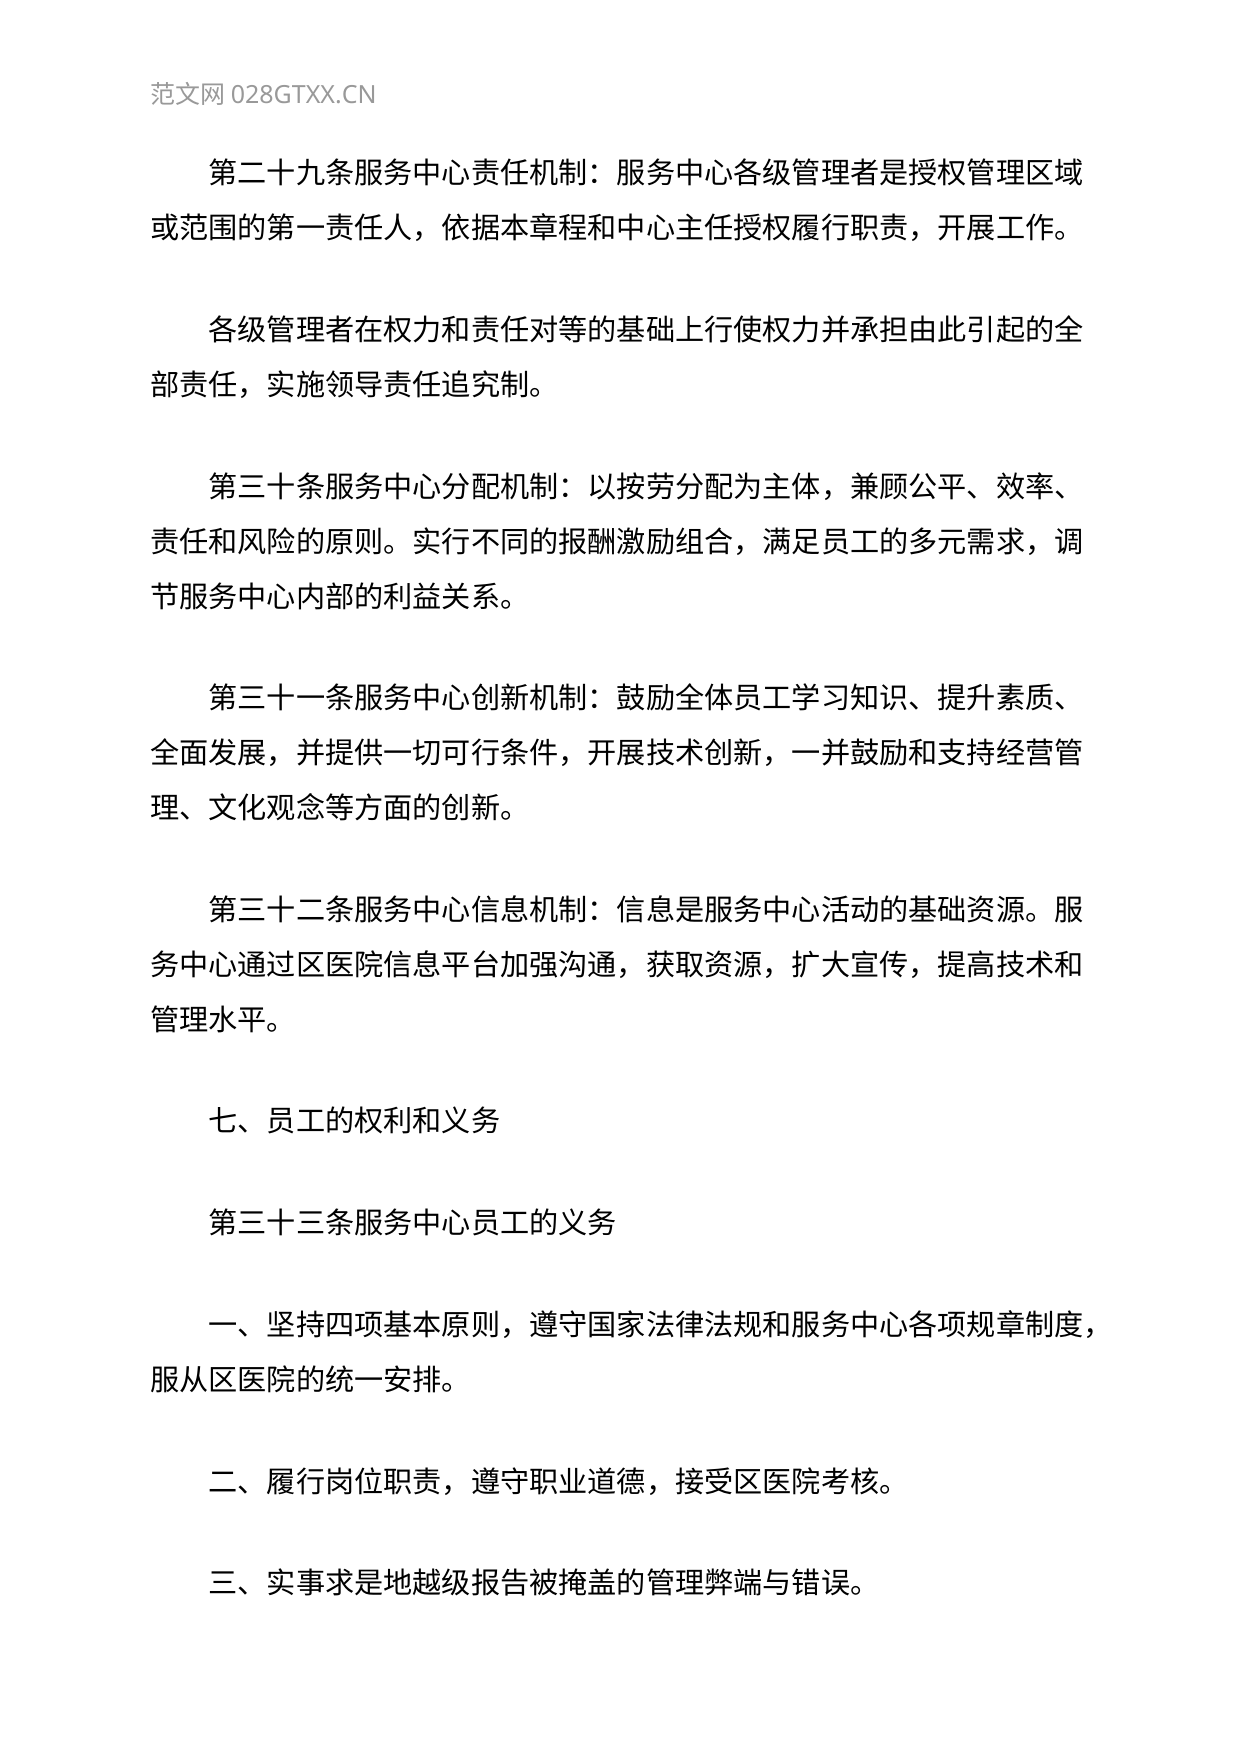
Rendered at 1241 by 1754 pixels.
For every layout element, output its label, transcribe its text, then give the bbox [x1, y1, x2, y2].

text 第三十三条服务中心员工的义务 [150, 1200, 1090, 1242]
text 第三十条服务中心分配机制：以按劳分配为主体，兼顾公平、效率、责任和风险的原则。实行不同的报酬激励组合，满足员工的多元需求，调节服务中心内部的利益关系。 [150, 463, 1090, 615]
text 各级管理者在权力和责任对等的基础上行使权力并承担由此引起的全部责任，实施领导责任追究制。 [150, 307, 1090, 404]
text 第三十二条服务中心信息机制：信息是服务中心活动的基础资源。服务中心通过区医院信息平台加强沟通，获取资源，扩大宣传，提高技术和管理水平。 [150, 886, 1090, 1038]
text 七、员工的权利和义务 [150, 1098, 1090, 1140]
text 二、履行岗位职责，遵守职业道德，接受区医院考核。 [150, 1458, 1090, 1501]
text 第三十一条服务中心创新机制：鼓励全体员工学习知识、提升素质、全面发展，并提供一切可行条件，开展技术创新，一并鼓励和支持经营管理、文化观念等方面的创新。 [150, 675, 1090, 827]
text 一、坚持四项基本原则，遵守国家法律法规和服务中心各项规章制度，服从区医院的统一安排。 [150, 1302, 1090, 1399]
text 第二十九条服务中心责任机制：服务中心各级管理者是授权管理区域或范围的第一责任人，依据本章程和中心主任授权履行职责，开展工作。 [150, 150, 1090, 247]
text 三、实事求是地越级报告被掩盖的管理弊端与错误。 [150, 1560, 1090, 1602]
